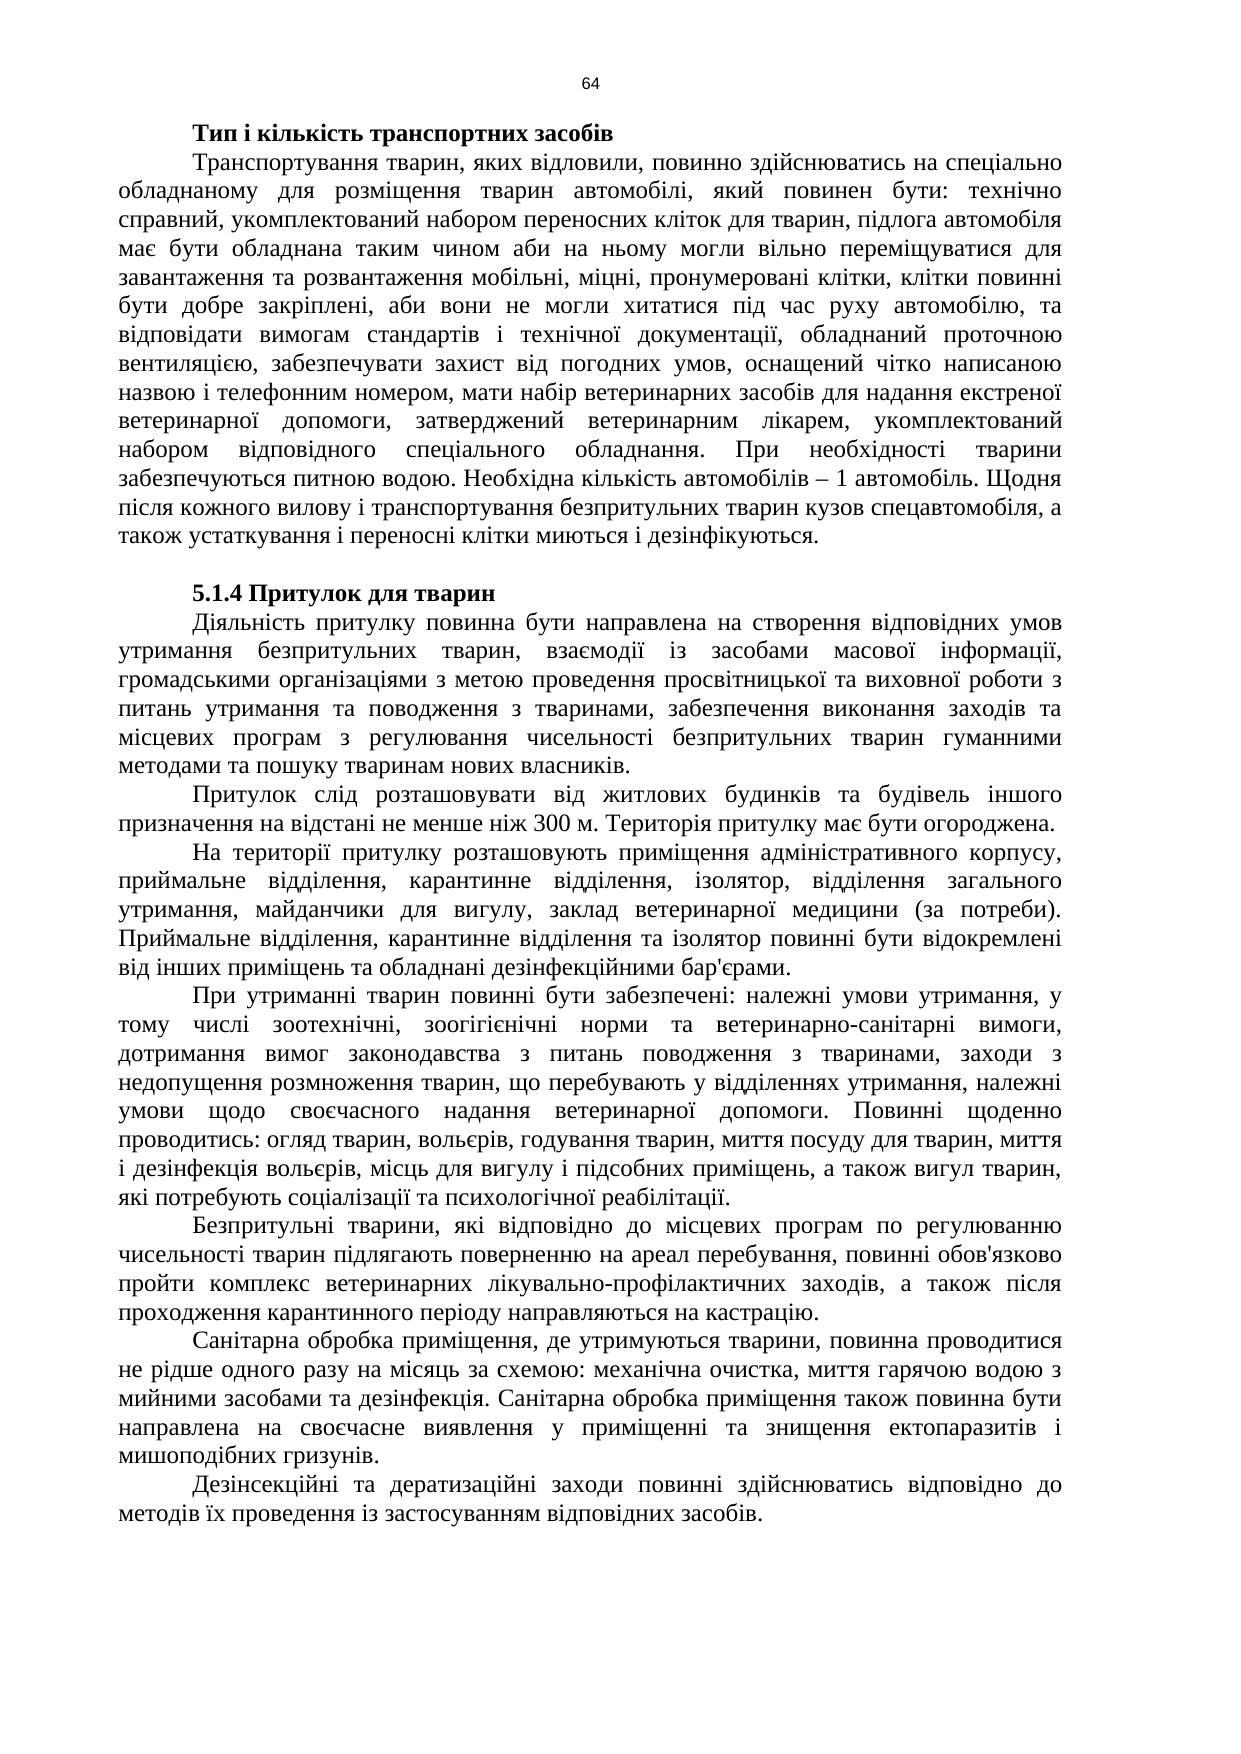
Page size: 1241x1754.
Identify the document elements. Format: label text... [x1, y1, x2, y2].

text На території притулку розташовують приміщення адміністративного корпусу, приймальне відділення, карантинне відділення, ізолятор, відділення загального утримання, майданчики для вигулу, заклад ветеринарної медицини (за потреби). Приймальне відділення, карантинне відділення та ізолятор повинні бути відокремлені від інших приміщень та обладнані дезінфекційними бар'єрами. [118, 837, 1063, 981]
text Притулок слід розташовувати від житлових будинків та будівель іншого призначення на відстані не менше ніж 300 м. Територія притулку має бути огороджена. [118, 779, 1063, 837]
text Дезінсекційні та дератизаційні заходи повинні здійснюватись відповідно до методів їх проведення із застосуванням відповідних засобів. [118, 1469, 1063, 1527]
text Транспортування тварин, яких відловили, повинно здійснюватись на спеціально обладнаному для розміщення тварин автомобілі, який повинен бути: технічно справний, укомплектований набором переносних кліток для тварин, підлога автомобіля має бути обладнана таким чином аби на ньому могли вільно переміщуватися для завантаження та розвантаження мобільні, міцні, пронумеровані клітки, клітки повинні бути добре закріплені, аби вони не могли хитатися під час руху автомобілю, та відповідати вимогам стандартів і технічної документації, обладнаний проточною вентиляцією, забезпечувати захист від погодних умов, оснащений чітко написаною назвою і телефонним номером, мати набір ветеринарних засобів для надання екстреної ветеринарної допомоги, затверджений ветеринарним лікарем, укомплектований набором відповідного спеціального обладнання. При необхідності тварини забезпечуються питною водою. Необхідна кількість автомобілів – 1 автомобіль. Щодня після кожного вилову і транспортування безпритульних тварин кузов спецавтомобіля, а також устаткування і переносні клітки миються і дезінфікуються. [118, 147, 1063, 549]
text Безпритульні тварини, які відповідно до місцевих програм по регулюванню чисельності тварин підлягають поверненню на ареал перебування, повинні обов'язково пройти комплекс ветеринарних лікувально-профілактичних заходів, а також після проходження карантинного періоду направляються на кастрацію. [118, 1211, 1063, 1326]
text 5.1.4 Притулок для тварин [118, 578, 1063, 607]
text При утриманні тварин повинні бути забезпечені: належні умови утримання, у тому числі зоотехнічні, зоогігієнічні норми та ветеринарно-санітарні вимоги, дотримання вимог законодавства з питань поводження з тваринами, заходи з недопущення розмноження тварин, що перебувають у відділеннях утримання, належні умови щодо своєчасного надання ветеринарної допомоги. Повинні щоденно проводитись: огляд тварин, вольєрів, годування тварин, миття посуду для тварин, миття і дезінфекція вольєрів, місць для вигулу і підсобних приміщень, а також вигул тварин, які потребують соціалізації та психологічної реабілітації. [118, 981, 1063, 1211]
text Тип і кількість транспортних засобів [118, 118, 1063, 147]
text Санітарна обробка приміщення, де утримуються тварини, повинна проводитися не рідше одного разу на місяць за схемою: механічна очистка, миття гарячою водою з мийними засобами та дезінфекція. Санітарна обробка приміщення також повинна бути направлена на своєчасне виявлення у приміщенні та знищення ектопаразитів і мишоподібних гризунів. [118, 1326, 1063, 1469]
text Діяльність притулку повинна бути направлена на створення відповідних умов утримання безпритульних тварин, взаємодії із засобами масової інформації, громадськими організаціями з метою проведення просвітницької та виховної роботи з питань утримання та поводження з тваринами, забезпечення виконання заходів та місцевих програм з регулювання чисельності безпритульних тварин гуманними методами та пошуку тваринам нових власників. [118, 607, 1063, 779]
